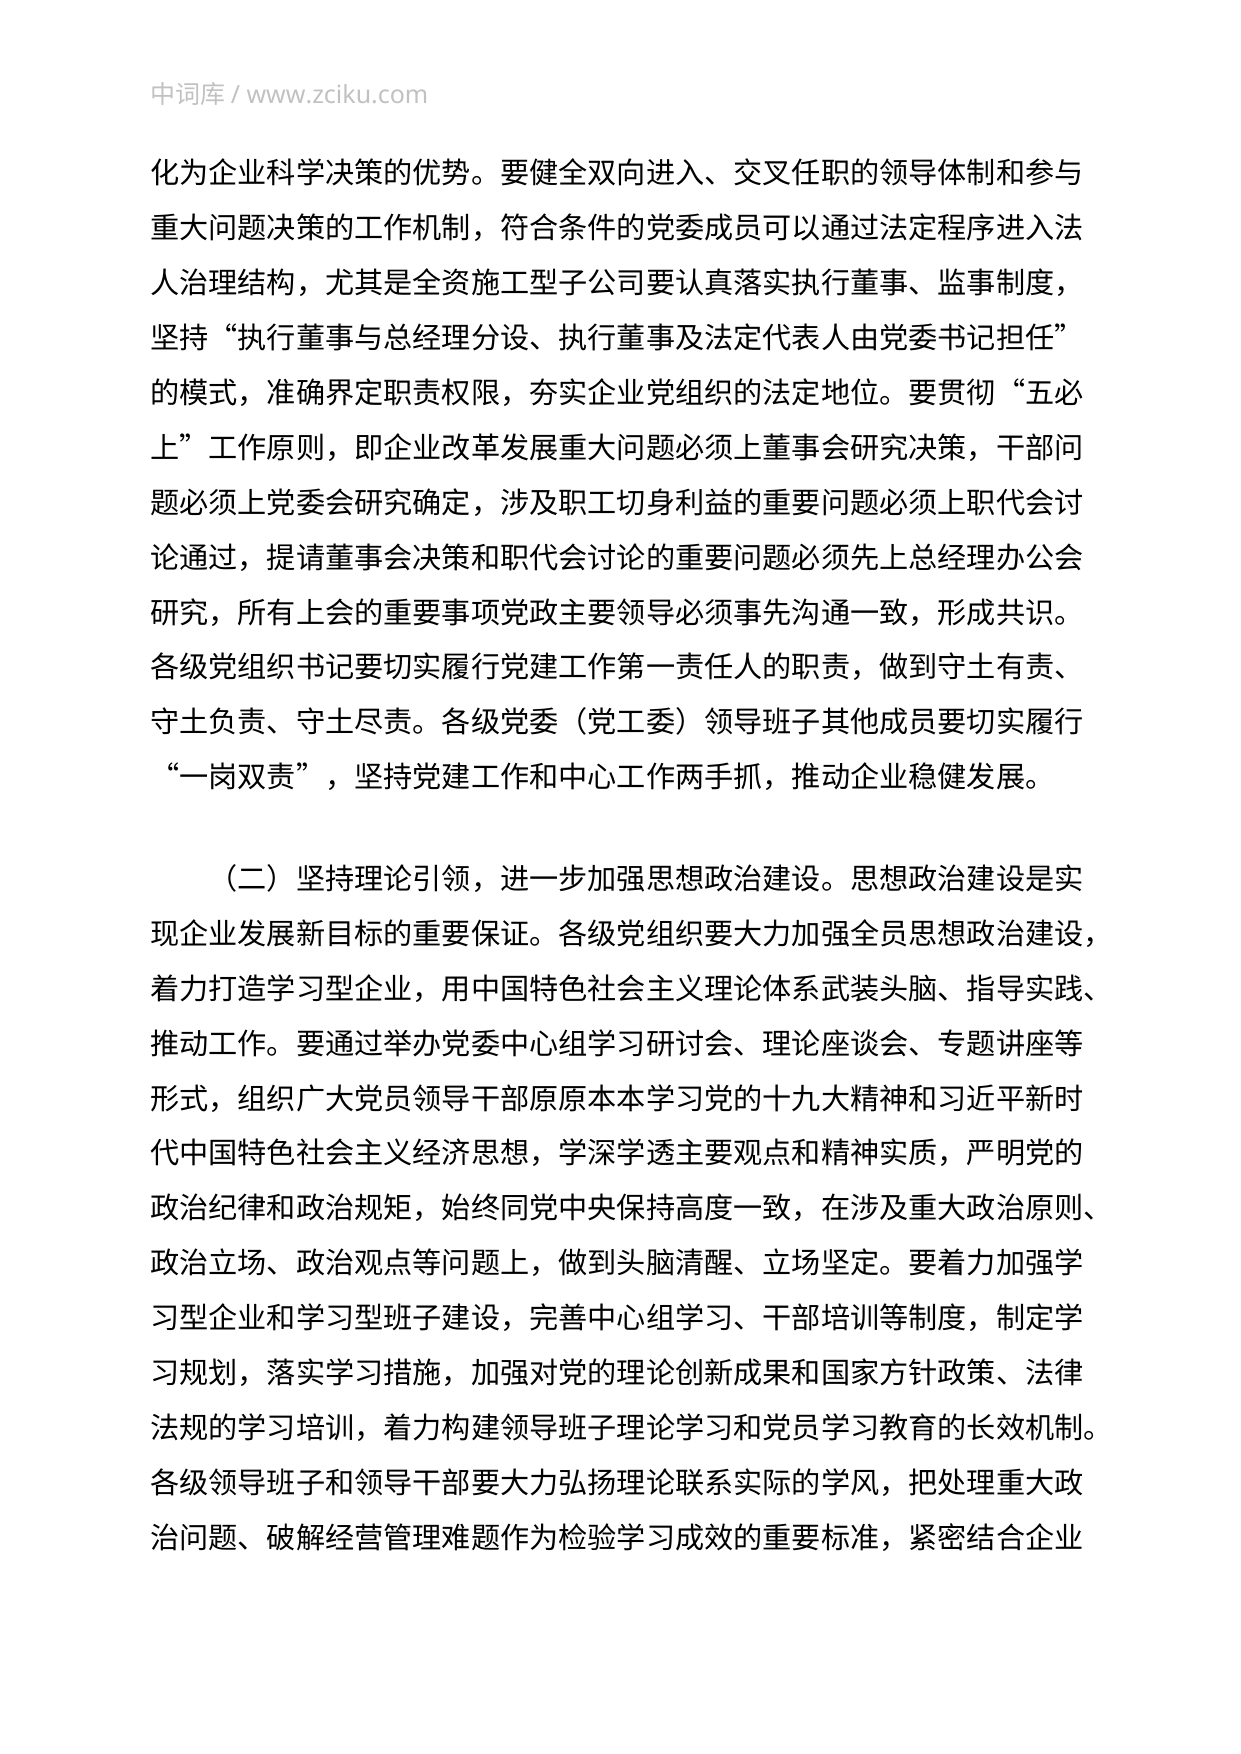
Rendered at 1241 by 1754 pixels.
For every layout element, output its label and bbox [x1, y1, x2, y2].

text [150, 856, 1090, 1557]
text [150, 150, 1090, 796]
